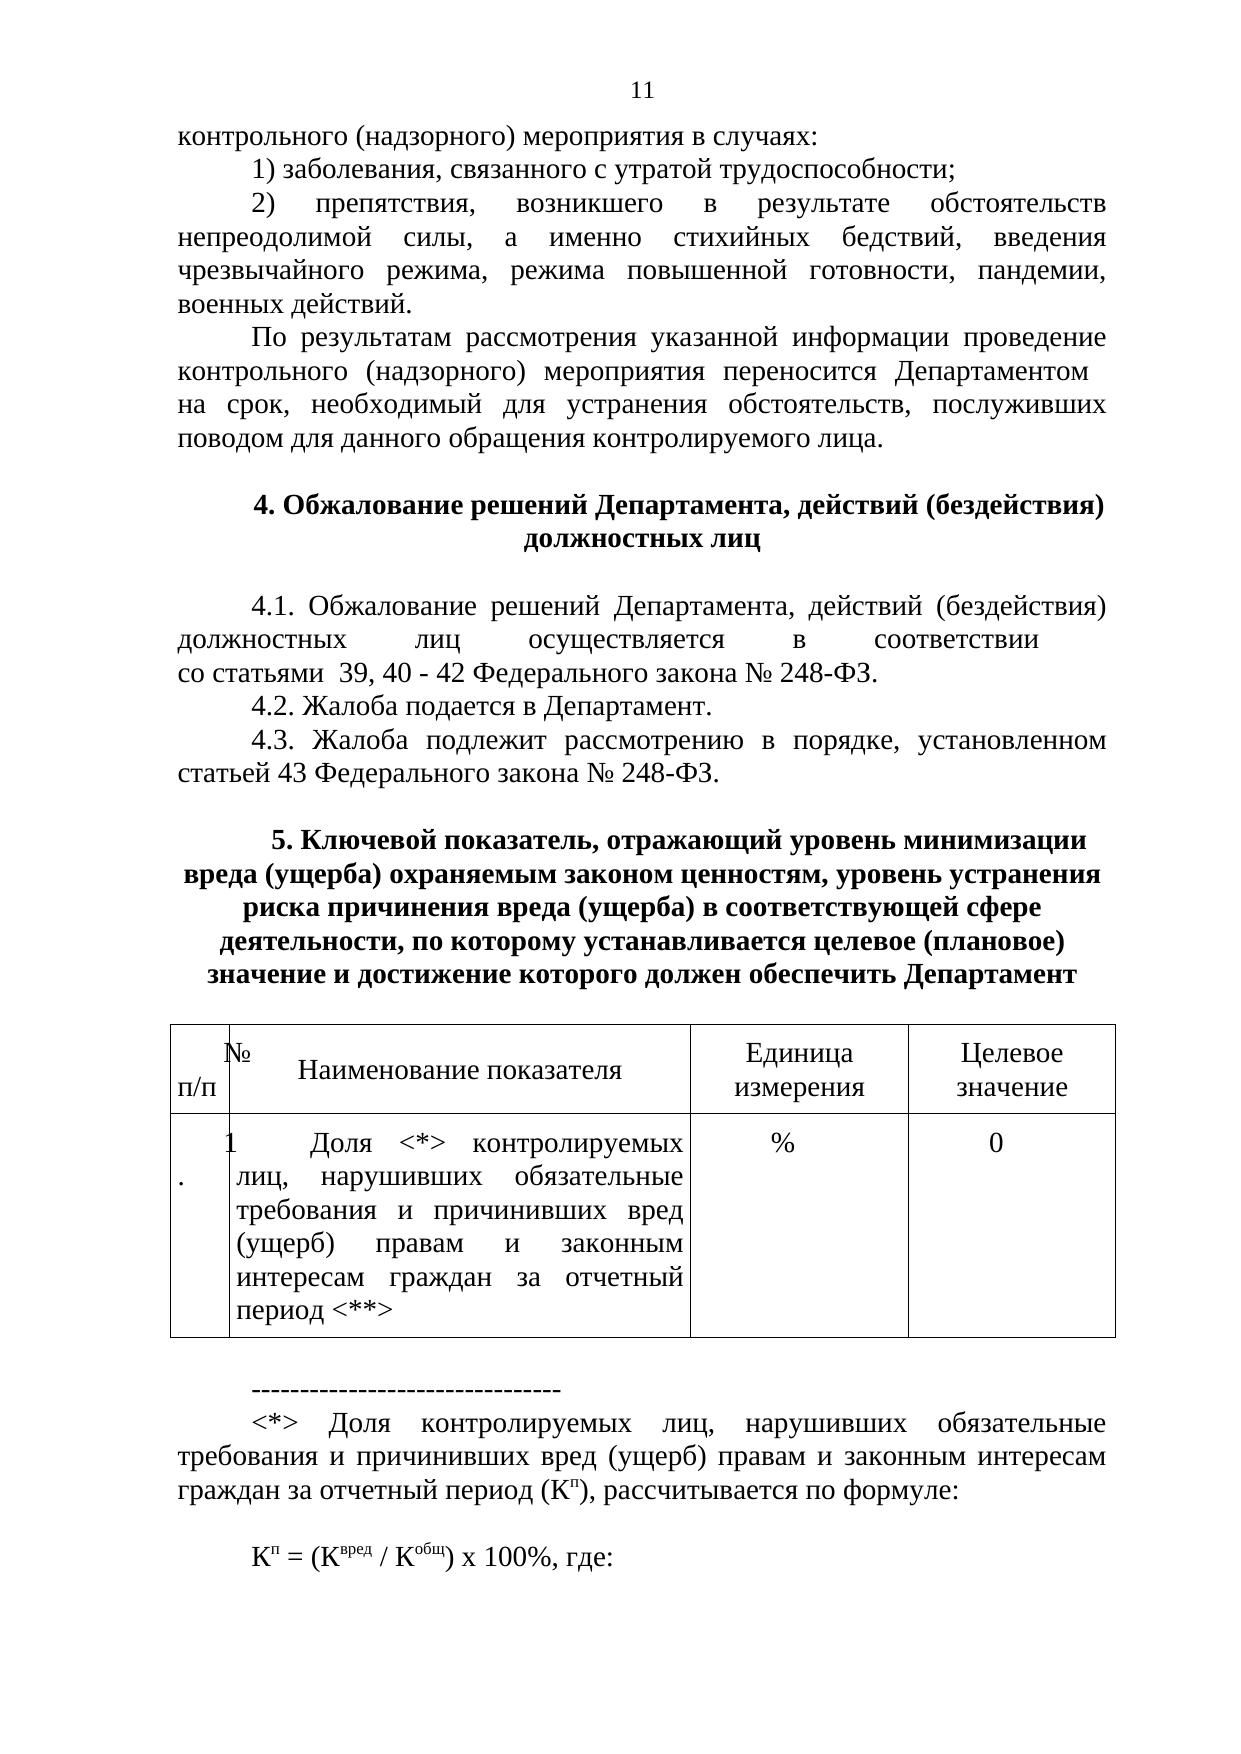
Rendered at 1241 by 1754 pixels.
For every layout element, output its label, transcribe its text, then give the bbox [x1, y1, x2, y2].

text 4.1. Обжалование решений Департамента, действий (бездействия) должностных лиц осуществляется в соответствии со статьями 39, 40 - 42 Федерального закона № 248-ФЗ. [177, 588, 1107, 688]
text 1) заболевания, связанного с утратой трудоспособности; [177, 152, 1107, 185]
text 5. Ключевой показатель, отражающий уровень минимизации вреда (ущерба) охраняемым законом ценностям, уровень устранения риска причинения вреда (ущерба) в соответствующей сфере деятельности, по которому устанавливается целевое (плановое) значение и достижение которого должен обеспечить Департамент [177, 822, 1107, 990]
table_header №п/п [171, 1025, 229, 1113]
text -------------------------------- [177, 1371, 1107, 1405]
text 2) препятствия, возникшего в результате обстоятельств непреодолимой силы, а именно стихийных бедствий, введения чрезвычайного режима, режима повышенной готовности, пандемии, военных действий. [177, 185, 1107, 319]
table_cell 1. [171, 1114, 229, 1337]
table_cell Доля <*> контролируемых лиц, нарушивших обязательные требования и причинивших вред (ущерб) правам и законным интересам граждан за отчетный период <**> [230, 1114, 690, 1337]
text Кп = (Квред / Кобщ) x 100%, где: [177, 1539, 1107, 1572]
table_header Целевое значение [909, 1025, 1115, 1113]
table_cell % [691, 1114, 908, 1337]
text <*> Доля контролируемых лиц, нарушивших обязательные требования и причинивших вред (ущерб) правам и законным интересам граждан за отчетный период (Кп), рассчитывается по формуле: [177, 1405, 1107, 1505]
table_cell 0 [909, 1114, 1115, 1337]
text 4.3. Жалоба подлежит рассмотрению в порядке, установленном статьей 43 Федерального закона № 248-ФЗ. [177, 722, 1107, 789]
table_header Наименование показателя [230, 1025, 690, 1113]
table_header Единица измерения [691, 1025, 908, 1113]
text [177, 118, 1107, 152]
text 4. Обжалование решений Департамента, действий (бездействия) должностных лиц [177, 487, 1107, 554]
text По результатам рассмотрения указанной информации проведение контрольного (надзорного) мероприятия переносится Департаментом на срок, необходимый для устранения обстоятельств, послуживших поводом для данного обращения контролируемого лица. [177, 319, 1107, 453]
text 4.2. Жалоба подается в Департамент. [177, 688, 1107, 722]
